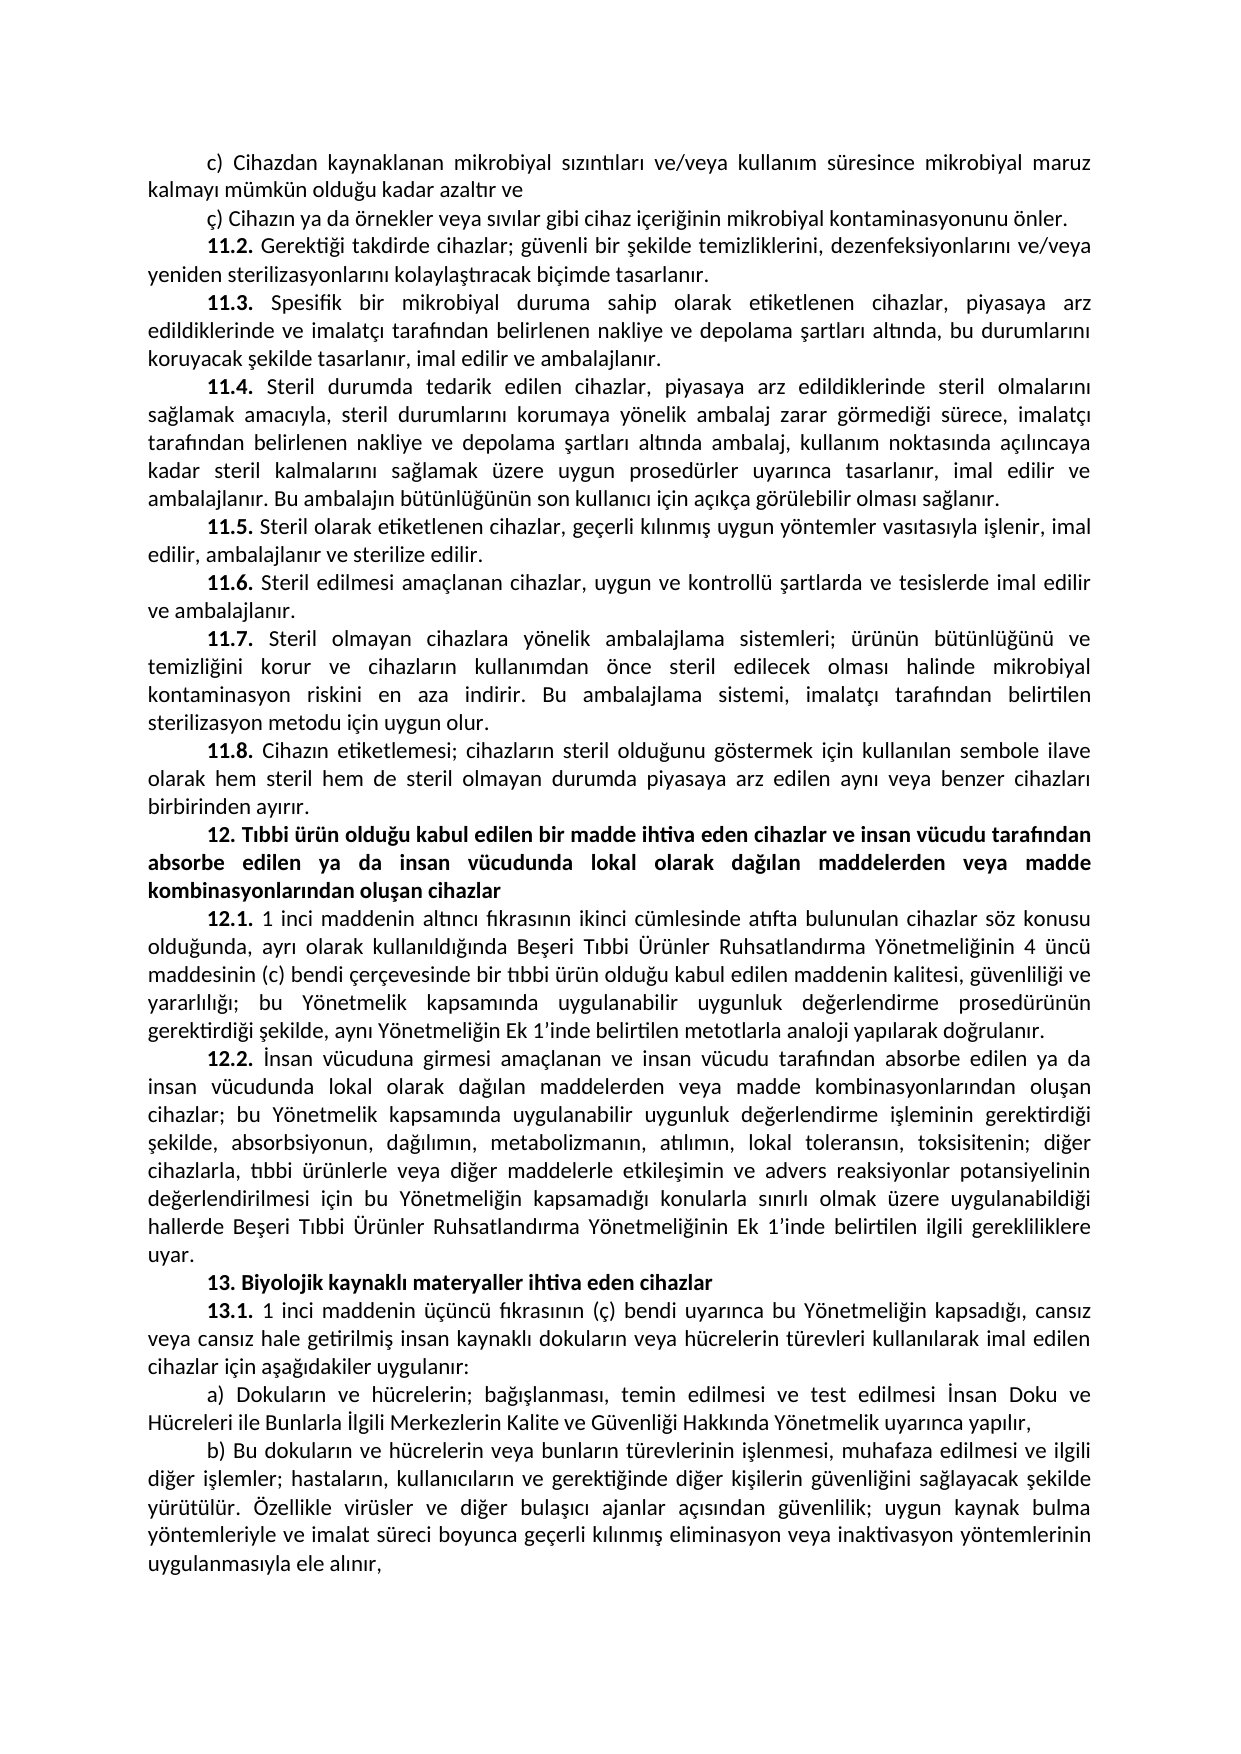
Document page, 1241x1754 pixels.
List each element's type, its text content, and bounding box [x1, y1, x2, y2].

text c) Cihazdan kaynaklanan mikrobiyal sızıntıları ve/veya kullanım süresince mikrobiyal maruz kalmayı mümkün olduğu kadar azaltır ve [148, 148, 1093, 204]
text 11.7. Steril olmayan cihazlara yönelik ambalajlama sistemleri; ürünün bütünlüğünü ve temizliğini korur ve cihazların kullanımdan önce steril edilecek olması halinde mikrobiyal kontaminasyon riskini en aza indirir. Bu ambalajlama sistemi, imalatçı tarafından belirtilen sterilizasyon metodu için uygun olur. [148, 624, 1093, 736]
text 11.6. Steril edilmesi amaçlanan cihazlar, uygun ve kontrollü şartlarda ve tesislerde imal edilir ve ambalajlanır. [148, 568, 1093, 624]
text 11.3. Spesifik bir mikrobiyal duruma sahip olarak etiketlenen cihazlar, piyasaya arz edildiklerinde ve imalatçı tarafından belirlenen nakliye ve depolama şartları altında, bu durumlarını koruyacak şekilde tasarlanır, imal edilir ve ambalajlanır. [148, 288, 1093, 372]
text 13. Biyolojik kaynaklı materyaller ihtiva eden cihazlar [148, 1268, 1093, 1296]
text ç) Cihazın ya da örnekler veya sıvılar gibi cihaz içeriğinin mikrobiyal kontaminasyonunu önler. [148, 204, 1093, 232]
text 13.1. 1 inci maddenin üçüncü fıkrasının (ç) bendi uyarınca bu Yönetmeliğin kapsadığı, cansız veya cansız hale getirilmiş insan kaynaklı dokuların veya hücrelerin türevleri kullanılarak imal edilen cihazlar için aşağıdakiler uygulanır: [148, 1296, 1093, 1381]
text 11.2. Gerektiği takdirde cihazlar; güvenli bir şekilde temizliklerini, dezenfeksiyonlarını ve/veya yeniden sterilizasyonlarını kolaylaştıracak biçimde tasarlanır. [148, 232, 1093, 288]
text 11.8. Cihazın etiketlemesi; cihazların steril olduğunu göstermek için kullanılan sembole ilave olarak hem steril hem de steril olmayan durumda piyasaya arz edilen aynı veya benzer cihazları birbirinden ayırır. [148, 736, 1093, 820]
text a) Dokuların ve hücrelerin; bağışlanması, temin edilmesi ve test edilmesi İnsan Doku ve Hücreleri ile Bunlarla İlgili Merkezlerin Kalite ve Güvenliği Hakkında Yönetmelik uyarınca yapılır, [148, 1381, 1093, 1437]
text 12. Tıbbi ürün olduğu kabul edilen bir madde ihtiva eden cihazlar ve insan vücudu tarafından absorbe edilen ya da insan vücudunda lokal olarak dağılan maddelerden veya madde kombinasyonlarından oluşan cihazlar [148, 820, 1093, 904]
text 11.5. Steril olarak etiketlenen cihazlar, geçerli kılınmış uygun yöntemler vasıtasıyla işlenir, imal edilir, ambalajlanır ve sterilize edilir. [148, 512, 1093, 568]
text 12.1. 1 inci maddenin altıncı fıkrasının ikinci cümlesinde atıfta bulunulan cihazlar söz konusu olduğunda, ayrı olarak kullanıldığında Beşeri Tıbbi Ürünler Ruhsatlandırma Yönetmeliğinin 4 üncü maddesinin (c) bendi çerçevesinde bir tıbbi ürün olduğu kabul edilen maddenin kalitesi, güvenliliği ve yararlılığı; bu Yönetmelik kapsamında uygulanabilir uygunluk değerlendirme prosedürünün gerektirdiği şekilde, aynı Yönetmeliğin Ek 1’inde belirtilen metotlarla analoji yapılarak doğrulanır. [148, 904, 1093, 1044]
text 12.2. İnsan vücuduna girmesi amaçlanan ve insan vücudu tarafından absorbe edilen ya da insan vücudunda lokal olarak dağılan maddelerden veya madde kombinasyonlarından oluşan cihazlar; bu Yönetmelik kapsamında uygulanabilir uygunluk değerlendirme işleminin gerektirdiği şekilde, absorbsiyonun, dağılımın, metabolizmanın, atılımın, lokal toleransın, toksisitenin; diğer cihazlarla, tıbbi ürünlerle veya diğer maddelerle etkileşimin ve advers reaksiyonlar potansiyelinin değerlendirilmesi için bu Yönetmeliğin kapsamadığı konularla sınırlı olmak üzere uygulanabildiği hallerde Beşeri Tıbbi Ürünler Ruhsatlandırma Yönetmeliğinin Ek 1’inde belirtilen ilgili gerekliliklere uyar. [148, 1044, 1093, 1268]
text b) Bu dokuların ve hücrelerin veya bunların türevlerinin işlenmesi, muhafaza edilmesi ve ilgili diğer işlemler; hastaların, kullanıcıların ve gerektiğinde diğer kişilerin güvenliğini sağlayacak şekilde yürütülür. Özellikle virüsler ve diğer bulaşıcı ajanlar açısından güvenlilik; uygun kaynak bulma yöntemleriyle ve imalat süreci boyunca geçerli kılınmış eliminasyon veya inaktivasyon yöntemlerinin uygulanmasıyla ele alınır, [148, 1437, 1093, 1577]
text 11.4. Steril durumda tedarik edilen cihazlar, piyasaya arz edildiklerinde steril olmalarını sağlamak amacıyla, steril durumlarını korumaya yönelik ambalaj zarar görmediği sürece, imalatçı tarafından belirlenen nakliye ve depolama şartları altında ambalaj, kullanım noktasında açılıncaya kadar steril kalmalarını sağlamak üzere uygun prosedürler uyarınca tasarlanır, imal edilir ve ambalajlanır. Bu ambalajın bütünlüğünün son kullanıcı için açıkça görülebilir olması sağlanır. [148, 372, 1093, 512]
